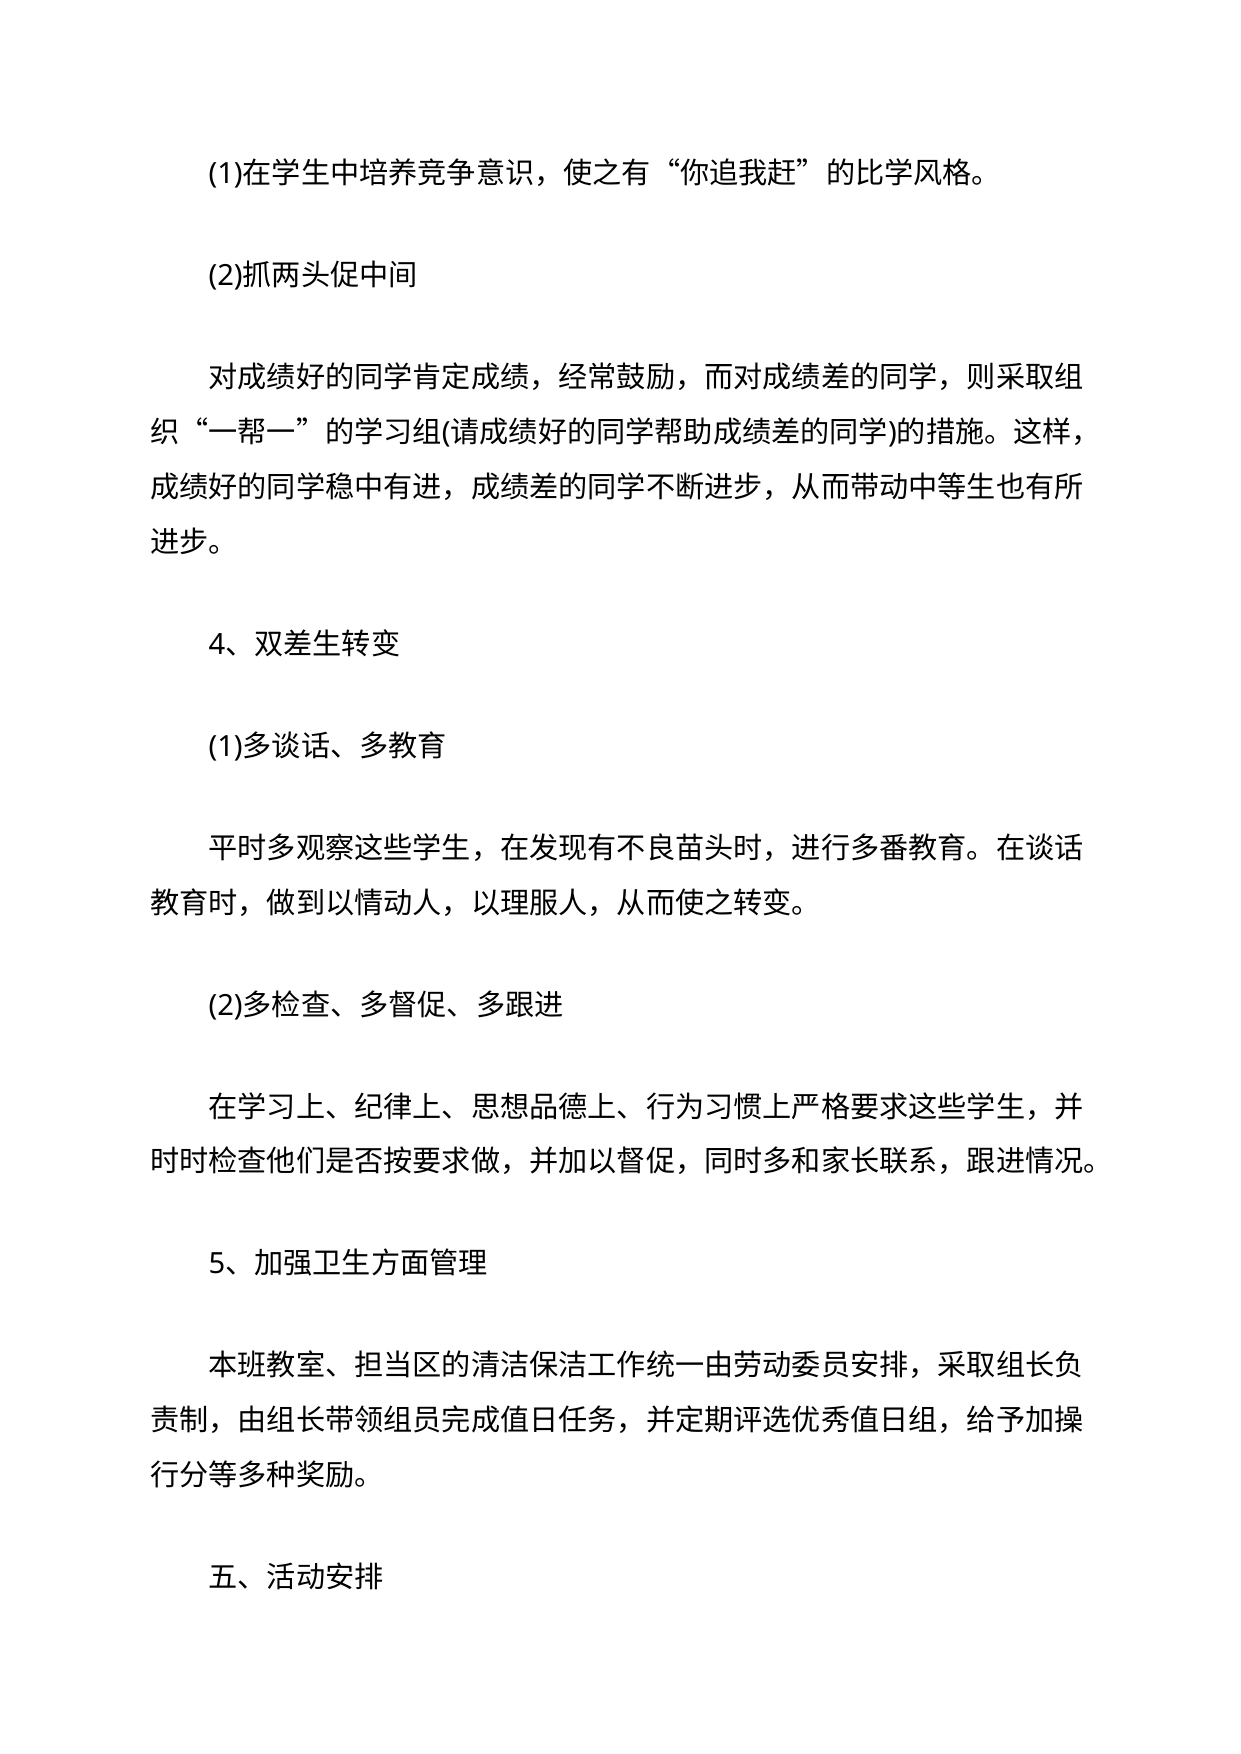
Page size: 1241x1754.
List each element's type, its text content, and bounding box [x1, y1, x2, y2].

text 4、双差生转变 [150, 621, 1090, 663]
text 在学习上、纪律上、思想品德上、行为习惯上严格要求这些学生，并时时检查他们是否按要求做，并加以督促，同时多和家长联系，跟进情况。 [150, 1083, 1090, 1180]
text (2)多检查、多督促、多跟进 [150, 981, 1090, 1023]
text 平时多观察这些学生，在发现有不良苗头时，进行多番教育。在谈话教育时，做到以情动人，以理服人，从而使之转变。 [150, 824, 1090, 922]
text 五、活动安排 [150, 1553, 1090, 1596]
text (2)抓两头促中间 [150, 252, 1090, 294]
text 对成绩好的同学肯定成绩，经常鼓励，而对成绩差的同学，则采取组织“一帮一”的学习组(请成绩好的同学帮助成绩差的同学)的措施。这样，成绩好的同学稳中有进，成绩差的同学不断进步，从而带动中等生也有所进步。 [150, 354, 1090, 561]
text 5、加强卫生方面管理 [150, 1240, 1090, 1282]
text (1)多谈话、多教育 [150, 722, 1090, 765]
text 本班教室、担当区的清洁保洁工作统一由劳动委员安排，采取组长负责制，由组长带领组员完成值日任务，并定期评选优秀值日组，给予加操行分等多种奖励。 [150, 1342, 1090, 1494]
text (1)在学生中培养竞争意识，使之有“你追我赶”的比学风格。 [150, 150, 1090, 192]
